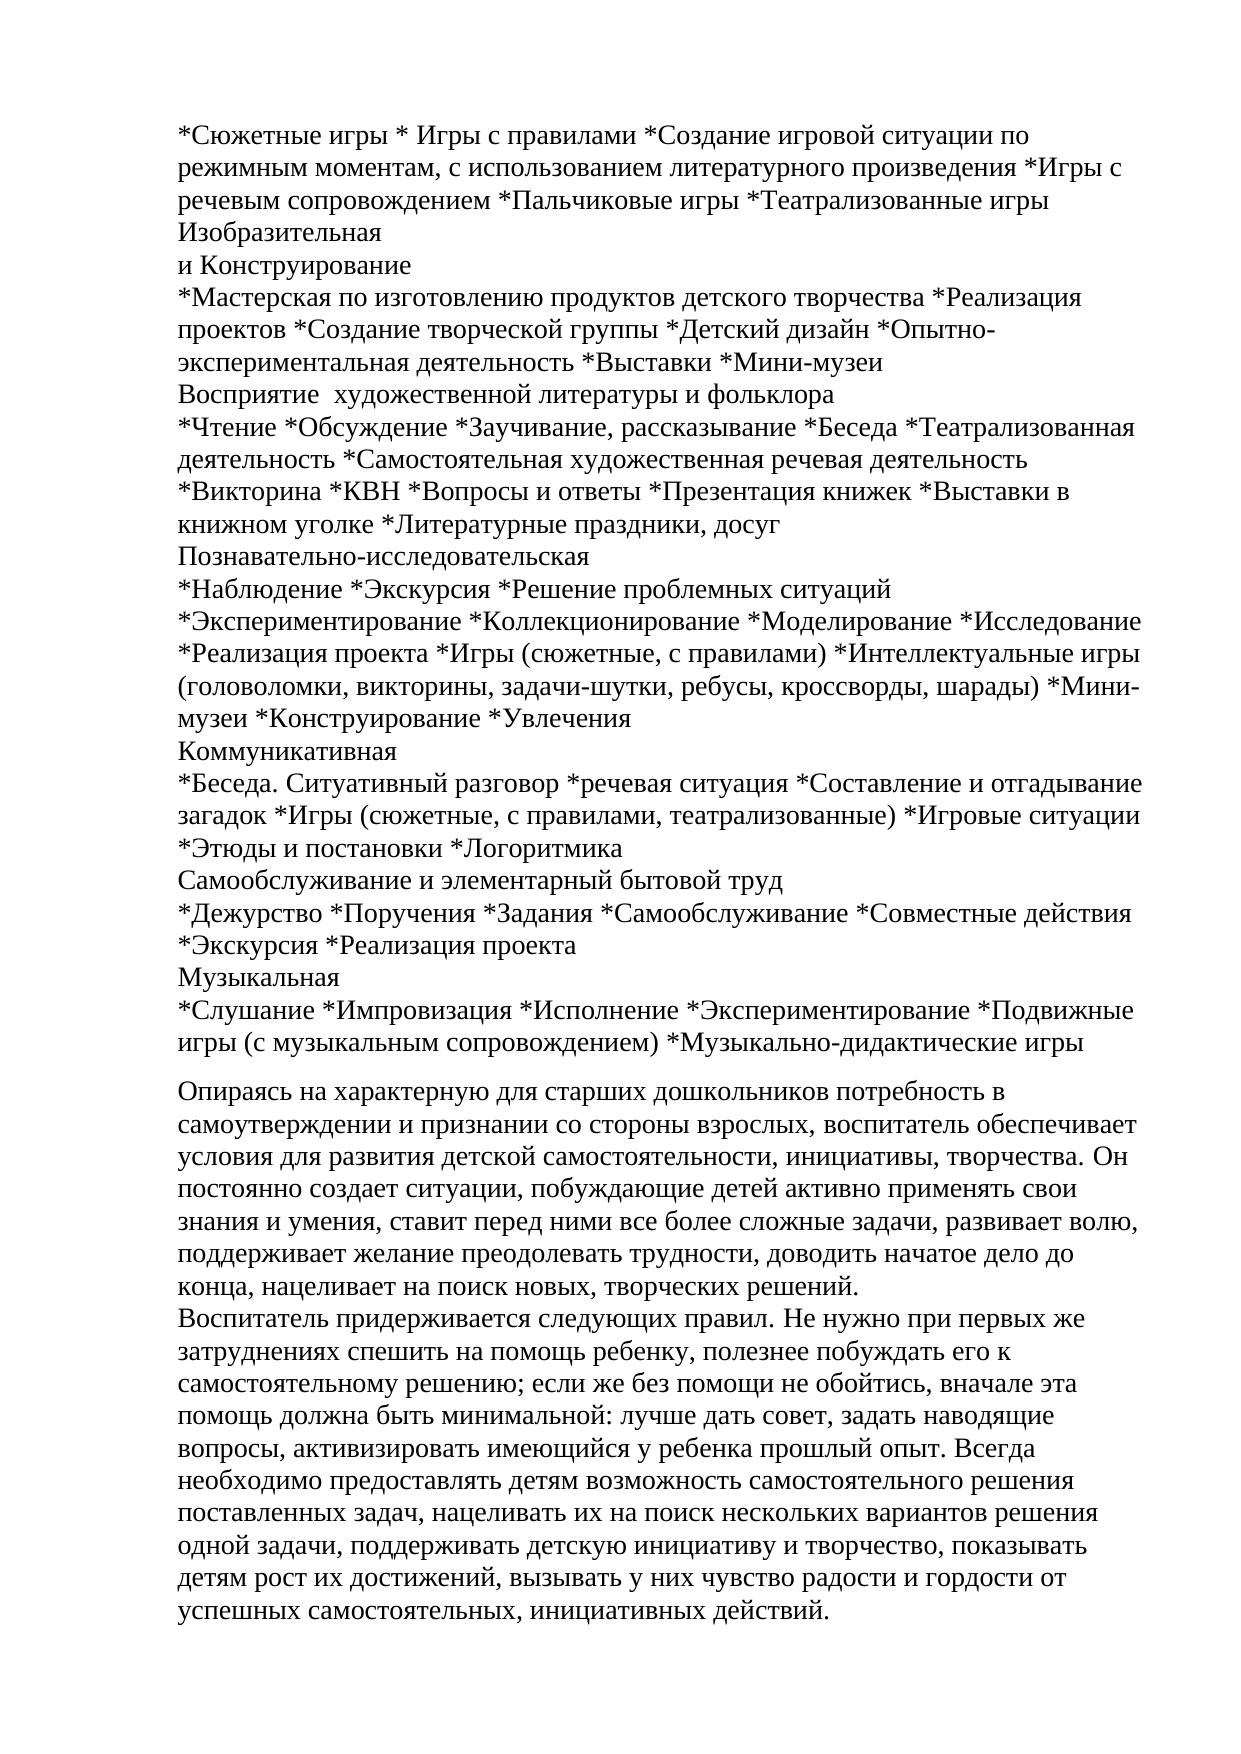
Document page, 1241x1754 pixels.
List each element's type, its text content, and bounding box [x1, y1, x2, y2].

text Самообслуживание и элементарный бытовой труд [177, 863, 1152, 896]
text *Дежурство *Поручения *Задания *Самообслуживание *Совместные действия *Экскурсия *Реализация проекта [177, 896, 1152, 960]
text Коммуникативная [177, 734, 1152, 766]
text и Конструирование [177, 248, 1152, 280]
text Опираясь на характерную для старших дошкольников потребность в самоутверждении и признании со стороны взрослых, воспитатель обеспечивает условия для развития детской самостоятельности, инициативы, творчества. Он постоянно создает ситуации, побуждающие детей активно применять свои знания и умения, ставит перед ними все более сложные задачи, развивает волю, поддерживает желание преодолевать трудности, доводить начатое дело до конца, нацеливает на поиск новых, творческих решений. [177, 1074, 1152, 1301]
text *Сюжетные игры * Игры с правилами *Создание игровой ситуации по режимным моментам, с использованием литературного произведения *Игры с речевым сопровождением *Пальчиковые игры *Театрализованные игры [177, 118, 1152, 215]
text *Беседа. Ситуативный разговор *речевая ситуация *Составление и отгадывание загадок *Игры (сюжетные, с правилами, театрализованные) *Игровые ситуации *Этюды и постановки *Логоритмика [177, 766, 1152, 863]
text Познавательно-исследовательская [177, 539, 1152, 572]
text *Слушание *Импровизация *Исполнение *Экспериментирование *Подвижные игры (с музыкальным сопровождением) *Музыкально-дидактические игры [177, 993, 1152, 1058]
text Воспитатель придерживается следующих правил. Не нужно при первых же затруднениях спешить на помощь ребенку, полезнее побуждать его к самостоятельному решению; если же без помощи не обойтись, вначале эта помощь должна быть минимальной: лучше дать совет, задать наводящие вопросы, активизировать имеющийся у ребенка прошлый опыт. Всегда необходимо предоставлять детям возможность самостоятельного решения поставленных задач, нацеливать их на поиск нескольких вариантов решения одной задачи, поддерживать детскую инициативу и творчество, показывать детям рост их достижений, вызывать у них чувство радости и гордости от успешных самостоятельных, инициативных действий. [177, 1301, 1152, 1625]
text Музыкальная [177, 960, 1152, 993]
text *Наблюдение *Экскурсия *Решение проблемных ситуаций *Экспериментирование *Коллекционирование *Моделирование *Исследование *Реализация проекта *Игры (сюжетные, с правилами) *Интеллектуальные игры (головоломки, викторины, задачи-шутки, ребусы, кроссворды, шарады) *Мини-музеи *Конструирование *Увлечения [177, 572, 1152, 734]
text *Чтение *Обсуждение *Заучивание, рассказывание *Беседа *Театрализованная деятельность *Самостоятельная художественная речевая деятельность *Викторина *КВН *Вопросы и ответы *Презентация книжек *Выставки в книжном уголке *Литературные праздники, досуг [177, 410, 1152, 539]
text *Мастерская по изготовлению продуктов детского творчества *Реализация проектов *Создание творческой группы *Детский дизайн *Опытно-экспериментальная деятельность *Выставки *Мини-музеи [177, 280, 1152, 377]
text Восприятие художественной литературы и фольклора [177, 377, 1152, 410]
text Изобразительная [177, 215, 1152, 248]
